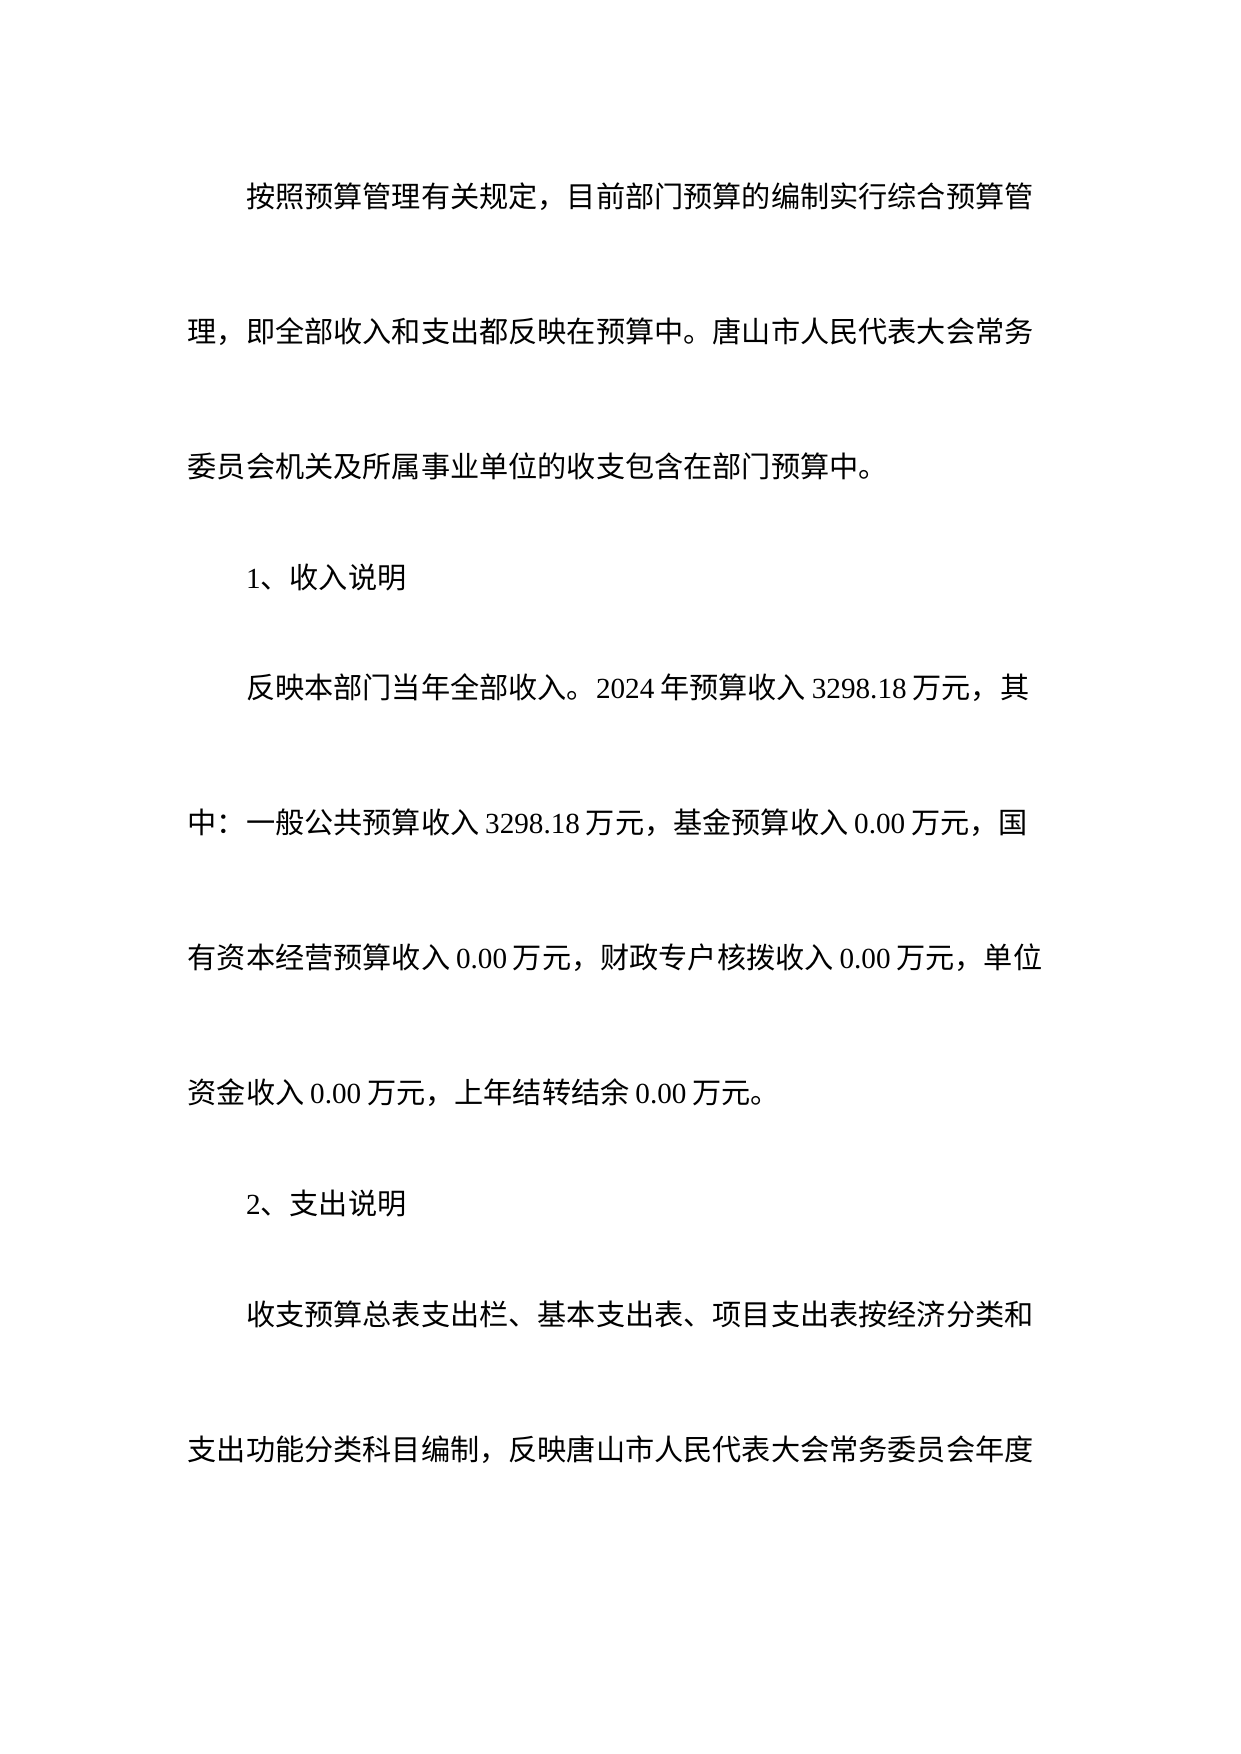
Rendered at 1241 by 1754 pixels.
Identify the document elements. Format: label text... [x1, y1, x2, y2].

text 2、支出说明 [187, 1169, 1053, 1234]
text 1、收入说明 [187, 543, 1053, 608]
text 按照预算管理有关规定，目前部门预算的编制实行综合预算管理，即全部收入和支出都反映在预算中。唐山市人民代表大会常务委员会机关及所属事业单位的收支包含在部门预算中。 [187, 162, 1053, 497]
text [187, 1280, 1053, 1480]
text 反映本部门当年全部收入。2024年预算收入3298.18万元，其中：一般公共预算收入3298.18万元，基金预算收入0.00万元，国有资本经营预算收入0.00万元，财政专户核拨收入0.00万元，单位资金收入0.00万元，上年结转结余0.00万元。 [187, 653, 1053, 1124]
